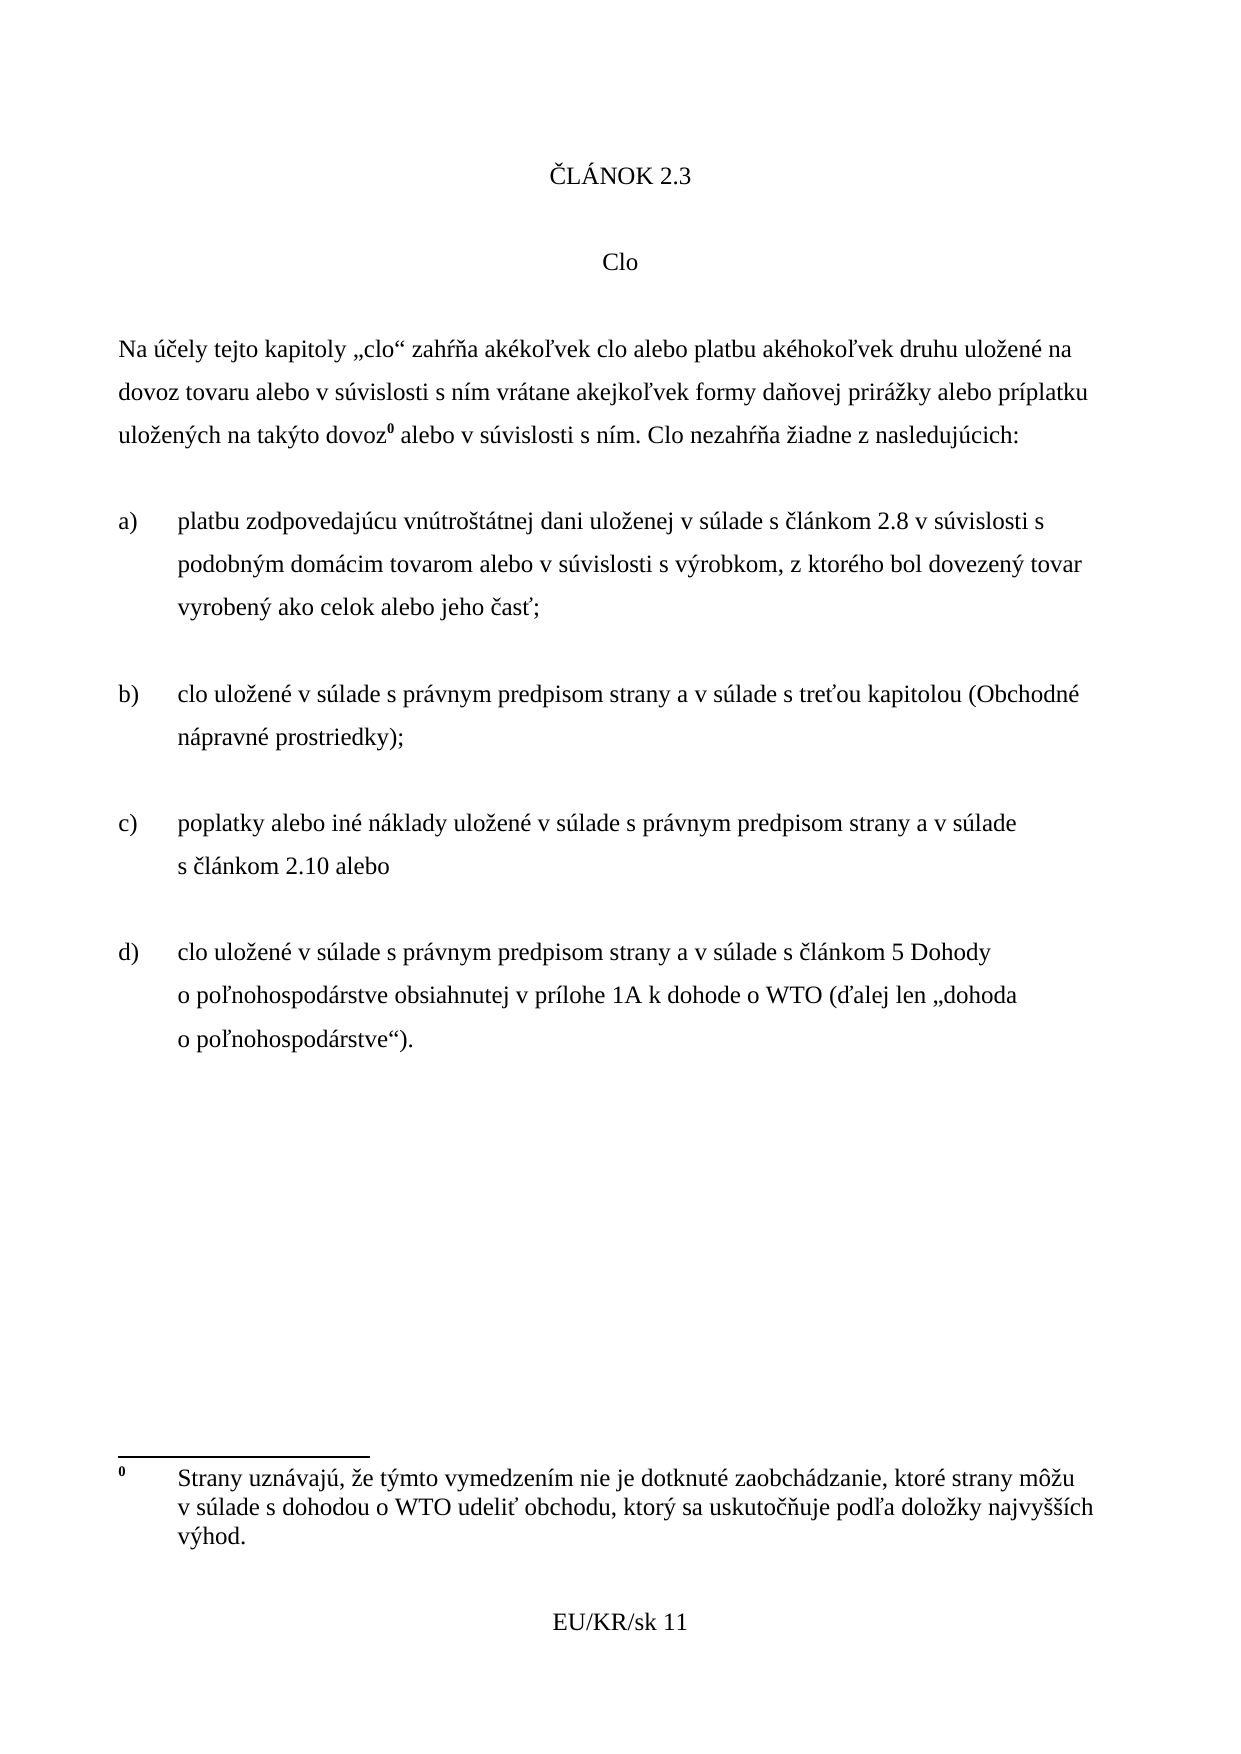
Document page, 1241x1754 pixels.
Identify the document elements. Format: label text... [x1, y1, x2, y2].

text b) clo uložené v súlade s právnym predpisom strany a v súlade s treťou kapitolou (Obchodné nápravné prostriedky); [118, 679, 1122, 751]
text c) poplatky alebo iné náklady uložené v súlade s právnym predpisom strany a v súlade s článkom 2.10 alebo [118, 808, 1122, 880]
text Článok 2.3 [118, 161, 1122, 190]
text Clo [118, 247, 1122, 276]
text Na účely tejto kapitoly „clo“ zahŕňa akékoľvek clo alebo platbu akéhokoľvek druhu uložené na dovoz tovaru alebo v súvislosti s ním vrátane akejkoľvek formy daňovej prirážky alebo príplatku uložených na takýto dovoz alebo v súvislosti s ním. Clo nezahŕňa žiadne z nasledujúcich: [118, 334, 1122, 449]
text d) clo uložené v súlade s právnym predpisom strany a v súlade s článkom 5 Dohody o poľnohospodárstve obsiahnutej v prílohe 1A k dohode o WTO (ďalej len „dohoda o poľnohospodárstve“). [118, 937, 1122, 1052]
text a) platbu zodpovedajúcu vnútroštátnej dani uloženej v súlade s článkom 2.8 v súvislosti s podobným domácim tovarom alebo v súvislosti s výrobkom, z ktorého bol dovezený tovar vyrobený ako celok alebo jeho časť; [118, 506, 1122, 621]
